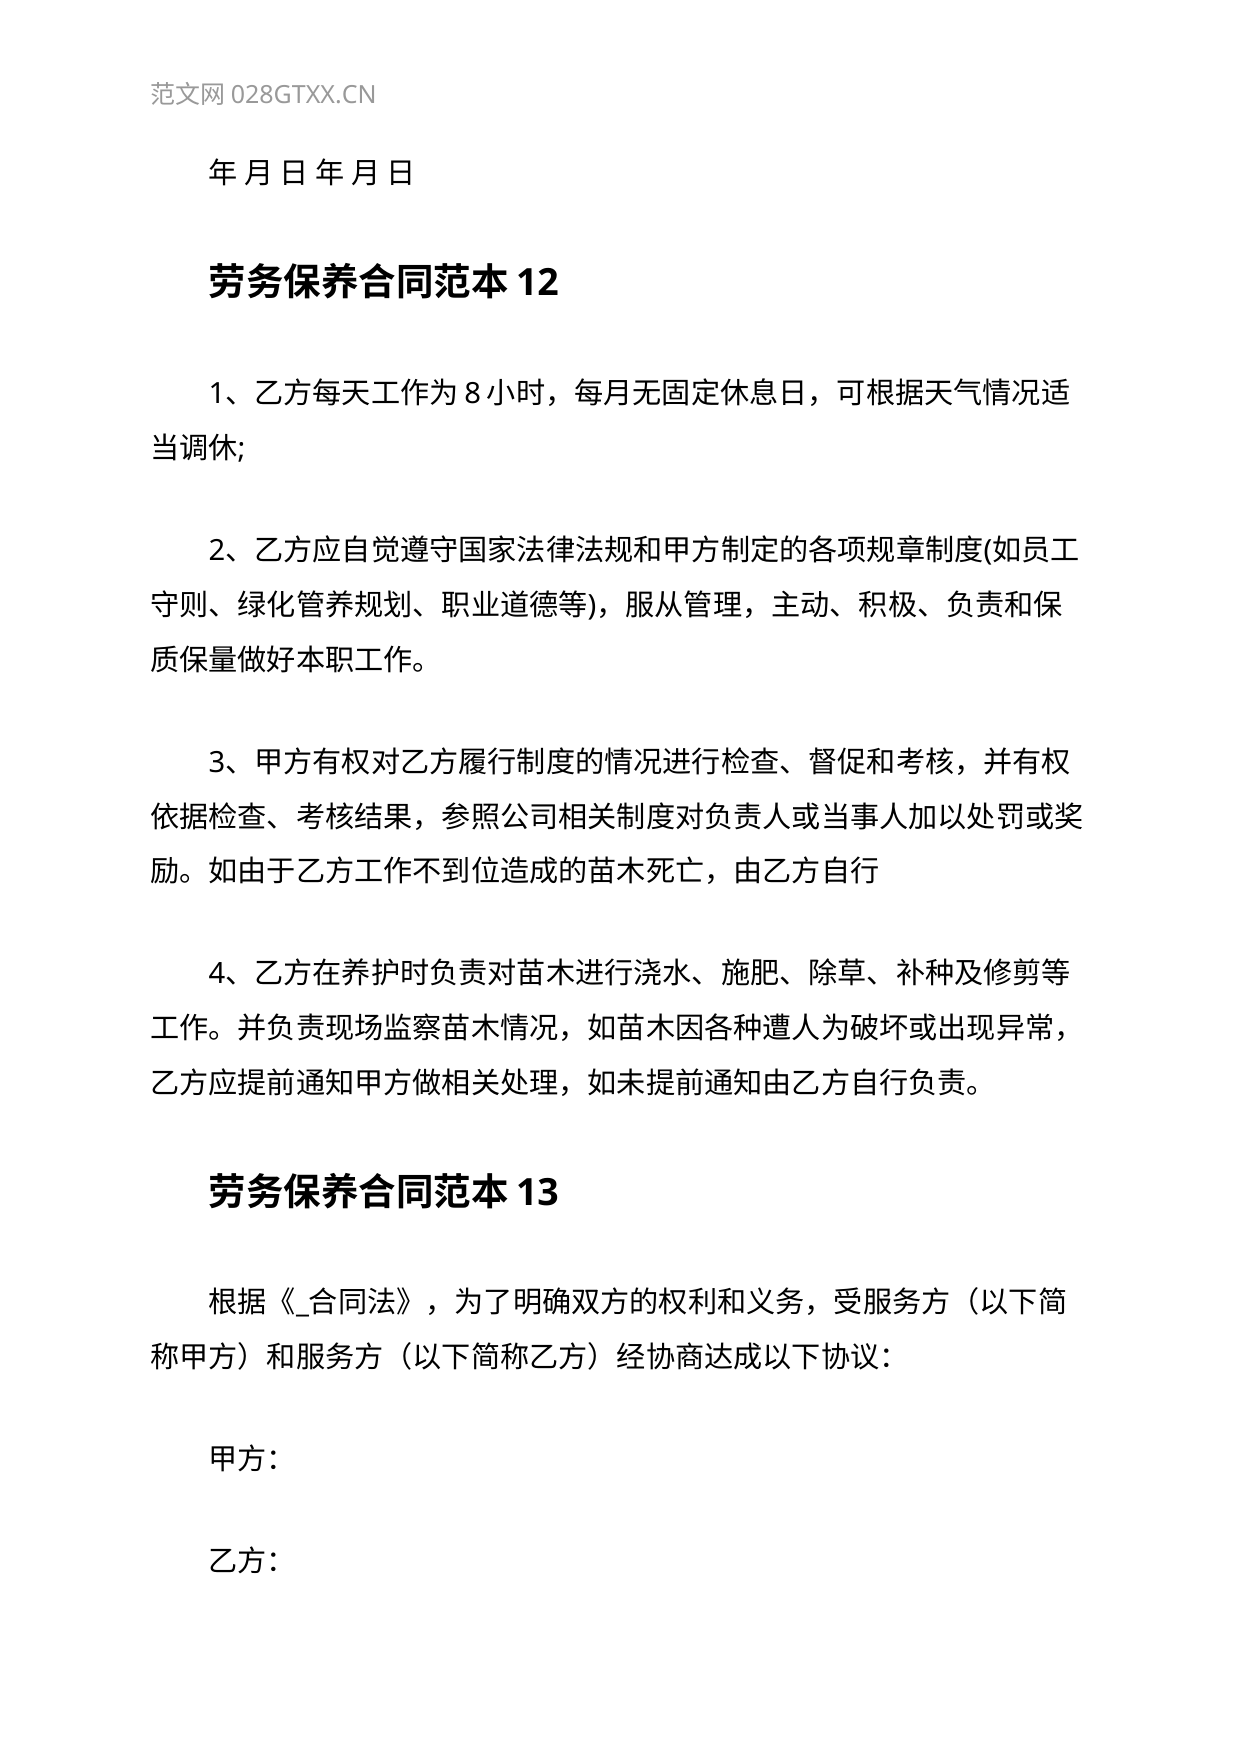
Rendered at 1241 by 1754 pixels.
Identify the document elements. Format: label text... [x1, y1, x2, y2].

text 根据《_合同法》，为了明确双方的权利和义务，受服务方（以下简称甲方）和服务方（以下简称乙方）经协商达成以下协议： [150, 1279, 1090, 1376]
text 甲方： [150, 1436, 1090, 1478]
text 乙方： [150, 1538, 1090, 1580]
text 4、乙方在养护时负责对苗木进行浇水、施肥、除草、补种及修剪等工作。并负责现场监察苗木情况，如苗木因各种遭人为破坏或出现异常，乙方应提前通知甲方做相关处理，如未提前通知由乙方自行负责。 [150, 950, 1090, 1102]
text 年 月 日 年 月 日 [150, 150, 1090, 192]
text 3、甲方有权对乙方履行制度的情况进行检查、督促和考核，并有权依据检查、考核结果，参照公司相关制度对负责人或当事人加以处罚或奖励。如由于乙方工作不到位造成的苗木死亡，由乙方自行 [150, 738, 1090, 890]
text 1、乙方每天工作为8小时，每月无固定休息日，可根据天气情况适当调休; [150, 369, 1090, 467]
text 劳务保养合同范本13 [150, 1161, 1090, 1216]
text 劳务保养合同范本12 [150, 252, 1090, 306]
text 2、乙方应自觉遵守国家法律法规和甲方制定的各项规章制度(如员工守则、绿化管养规划、职业道德等)，服从管理，主动、积极、负责和保质保量做好本职工作。 [150, 526, 1090, 679]
